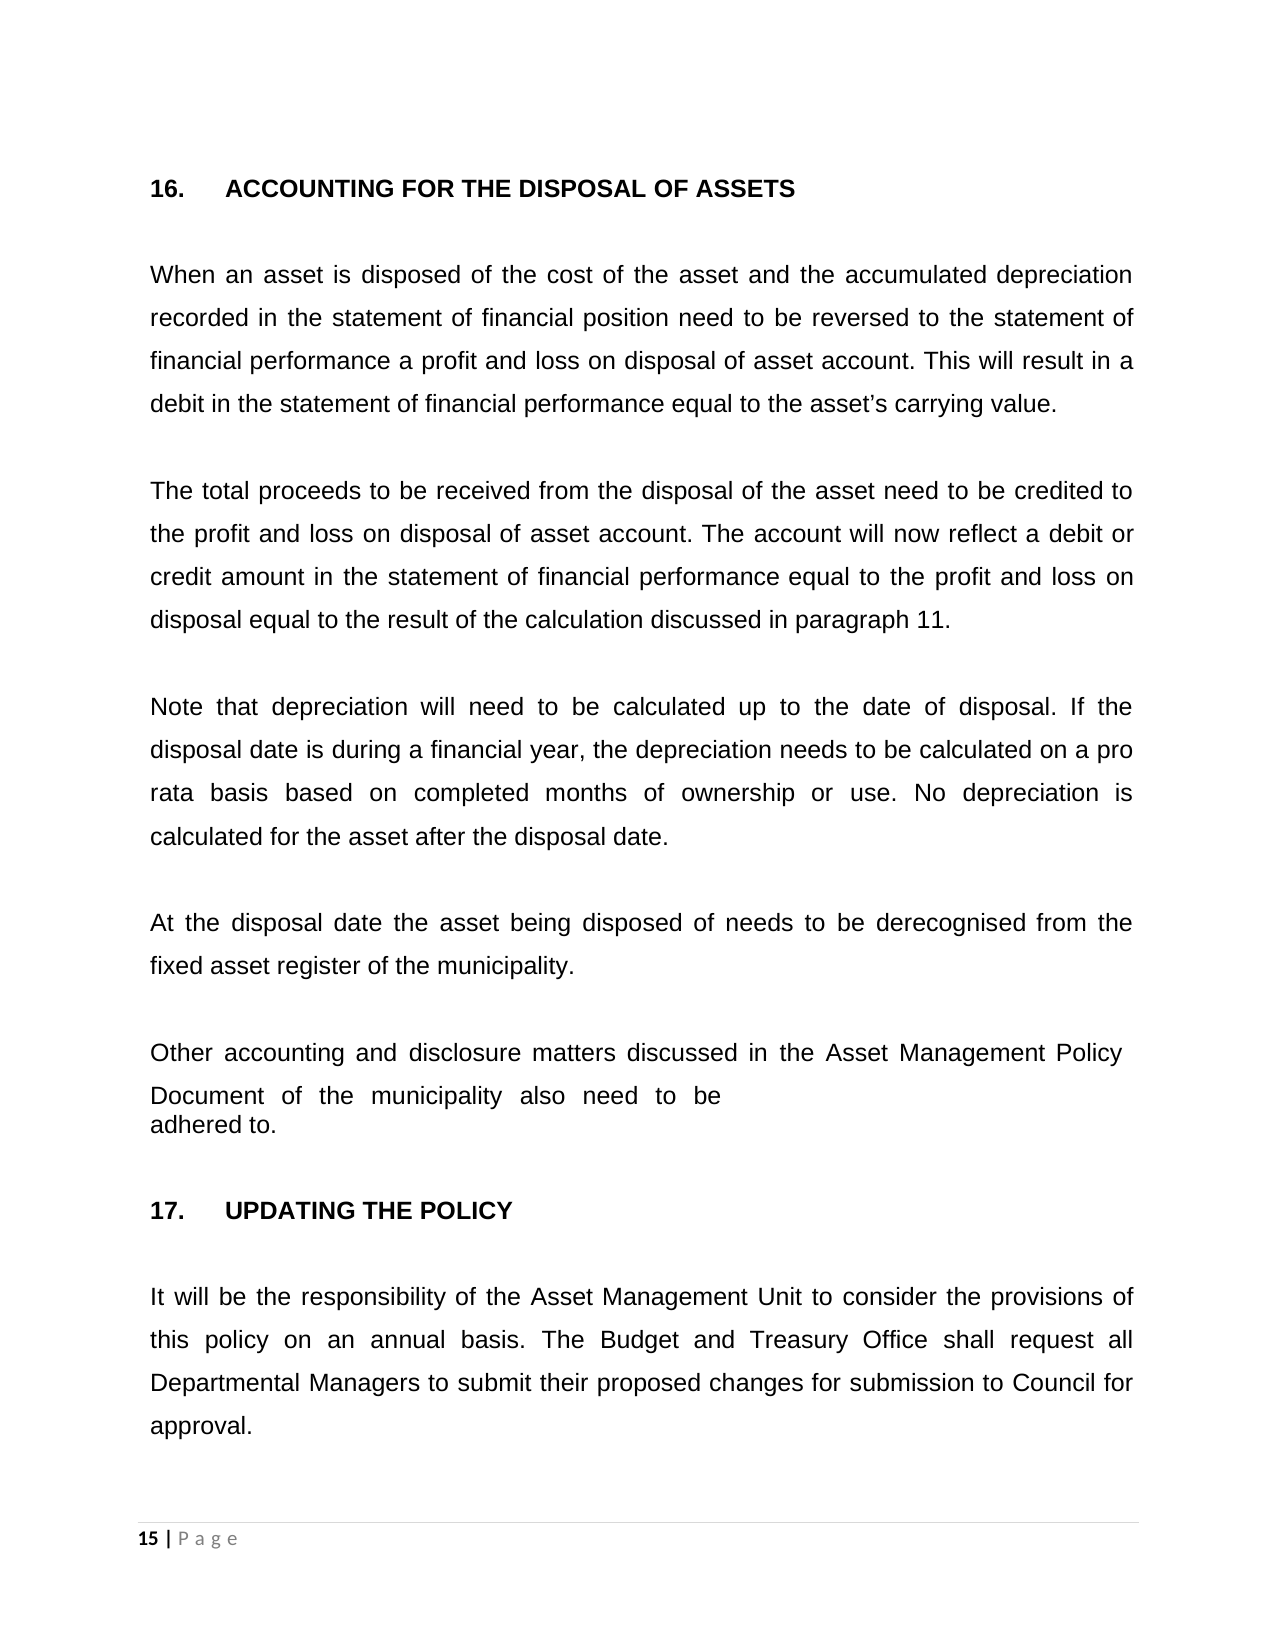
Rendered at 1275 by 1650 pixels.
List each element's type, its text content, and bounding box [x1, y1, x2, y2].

text At the disposal date the asset being disposed of needs to be derecognised from the fixed asset register of the municipality. [150, 908, 1134, 980]
text It will be the responsibility of the Asset Management Unit to consider the provisions of this policy on an annual basis. The Budget and Treasury Office shall request all Departmental Managers to submit their proposed changes for submission to Council for approval. [150, 1282, 1134, 1439]
text Other accounting and disclosure matters discussed in the Asset Management Policy [150, 1038, 1133, 1067]
text 16. ACCOUNTING FOR THE DISPOSAL OF ASSETS [150, 174, 800, 203]
text Note that depreciation will need to be calculated up to the date of disposal. If the disposal date is during a financial year, the depreciation needs to be calculated on a pro rata basis based on completed months of ownership or use. No depreciation is calculated for the asset after the disposal date. [150, 692, 1134, 850]
text 17. UPDATING THE POLICY [150, 1196, 518, 1225]
text The total proceeds to be received from the disposal of the asset need to be credited to the profit and loss on disposal of asset account. The account will now reflect a debit or credit amount in the statement of financial performance equal to the profit and loss on disposal equal to the result of the calculation discussed in paragraph 11. [150, 476, 1134, 634]
text When an asset is disposed of the cost of the asset and the accumulated depreciation recorded in the statement of financial position need to be reversed to the statement of financial performance a profit and loss on disposal of asset account. This will result in a debit in the statement of financial performance equal to the asset’s carrying value. [150, 260, 1133, 418]
text Document of the municipality also need to be adhered to. [150, 1081, 722, 1138]
